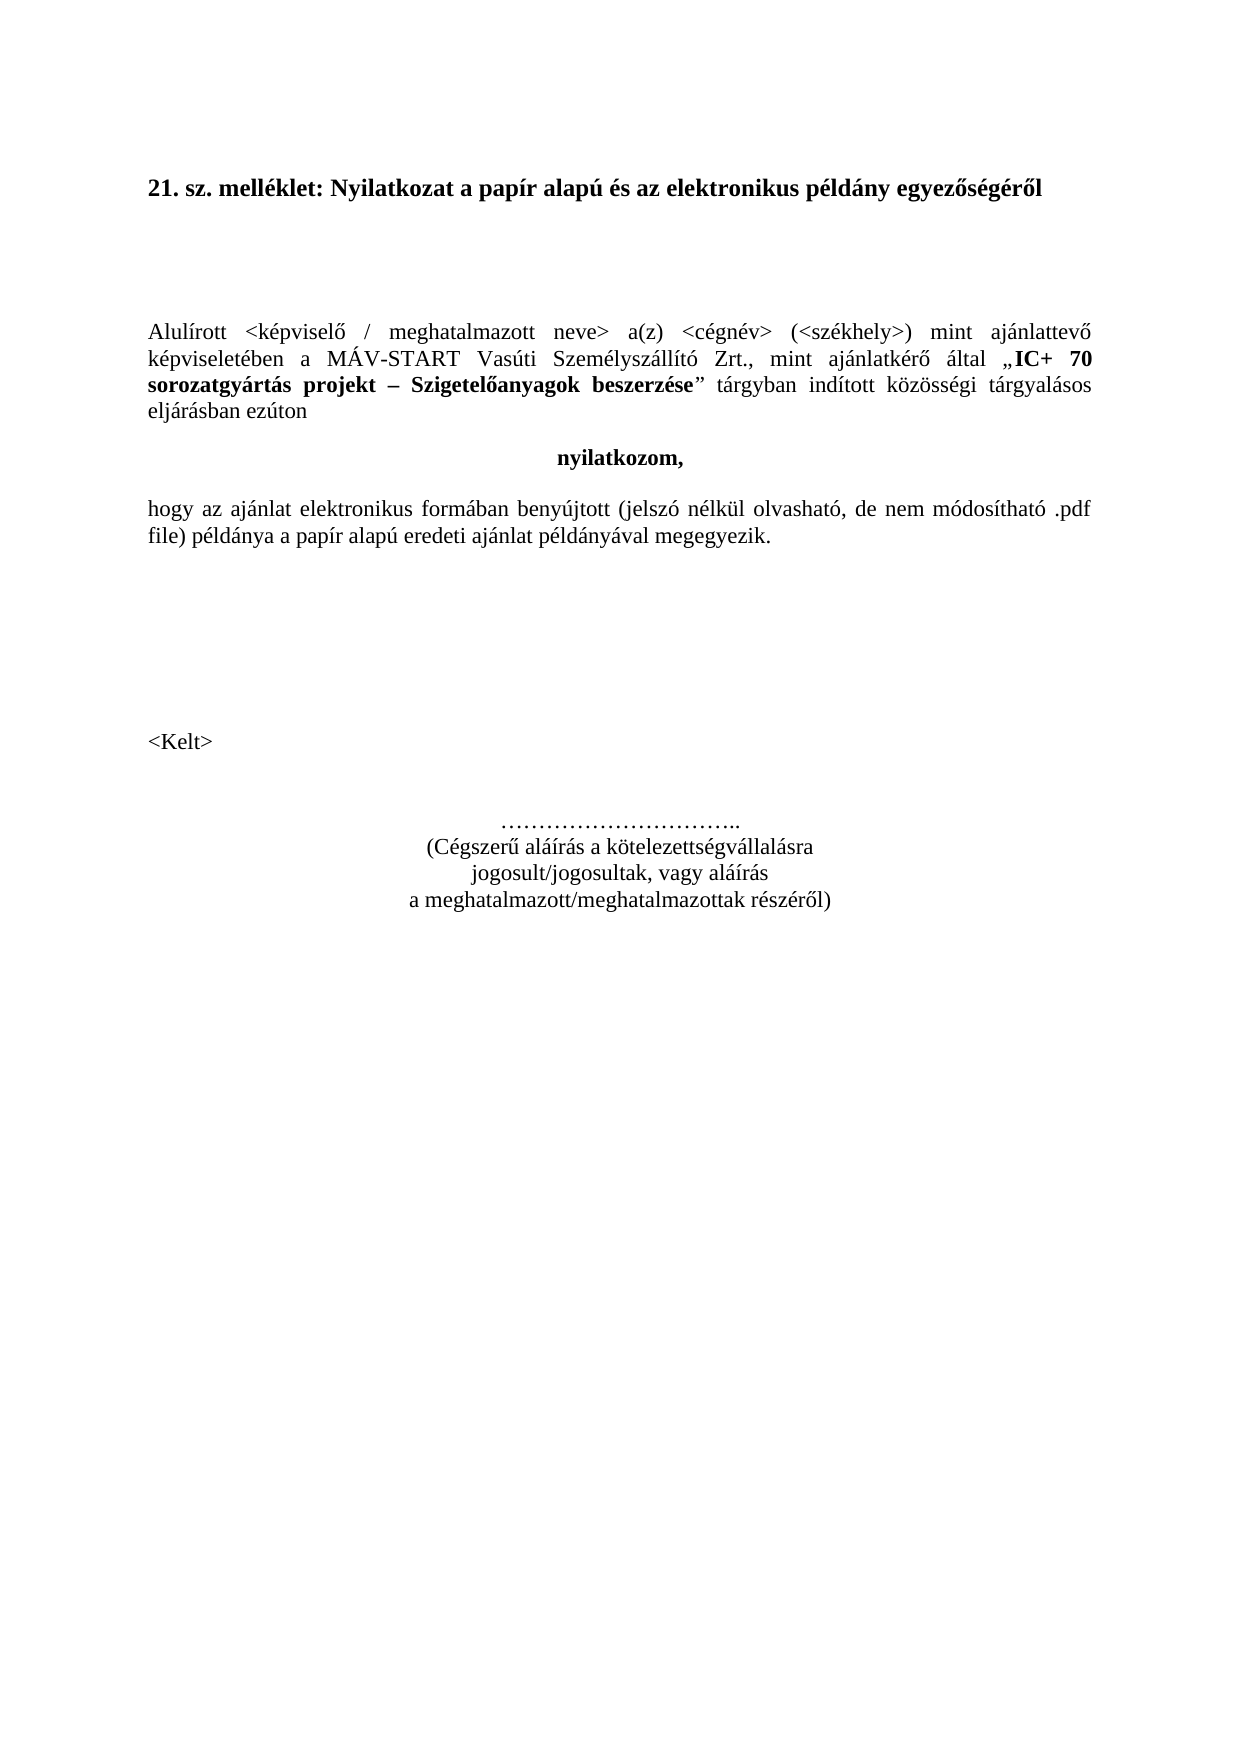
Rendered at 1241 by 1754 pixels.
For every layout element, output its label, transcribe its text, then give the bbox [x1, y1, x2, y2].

text nyilatkozom, [148, 444, 1092, 471]
text <Kelt> [148, 728, 1092, 754]
text hogy az ajánlat elektronikus formában benyújtott (jelszó nélkül olvasható, de nem módosítható .pdf file) példánya a papír alapú eredeti ajánlat példányával megegyezik. [148, 496, 1092, 548]
text Alulírott <képviselő / meghatalmazott neve> a(z) <cégnév> (<székhely>) mint ajánlattevő képviseletében a MÁV-START Vasúti Személyszállító Zrt., mint ajánlatkérő által „IC+ 70 sorozatgyártás projekt – Szigetelőanyagok beszerzése” tárgyban indított közösségi tárgyalásos eljárásban ezúton [148, 318, 1092, 424]
subtitle 21. sz. melléklet: Nyilatkozat a papír alapú és az elektronikus példány egyezőségéről [148, 173, 1092, 201]
text ………………………….. [148, 807, 1092, 833]
text jogosult/jogosultak, vagy aláírás [148, 859, 1092, 886]
text (Cégszerű aláírás a kötelezettségvállalásra [148, 833, 1092, 859]
text a meghatalmazott/meghatalmazottak részéről) [148, 886, 1092, 912]
